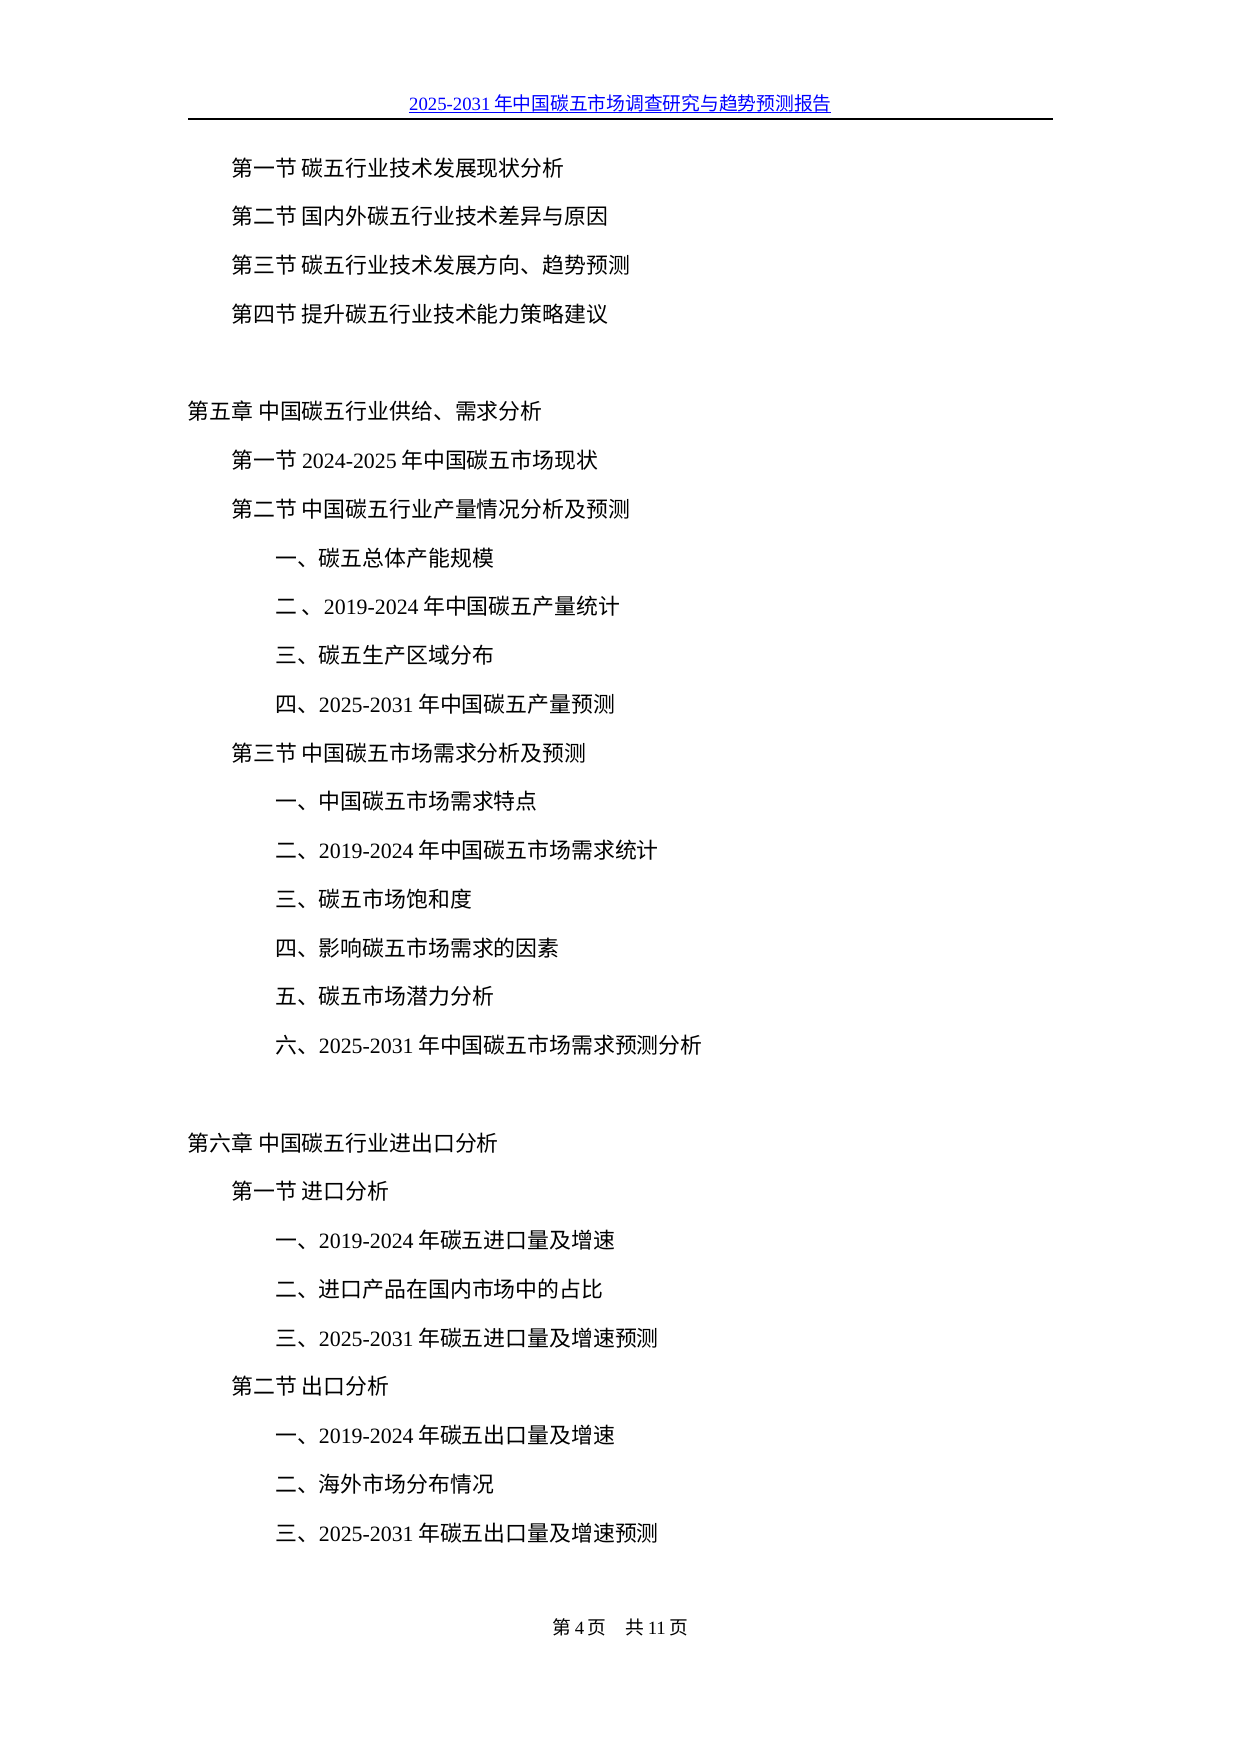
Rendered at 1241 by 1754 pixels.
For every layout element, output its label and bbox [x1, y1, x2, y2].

text [187, 150, 1053, 1548]
